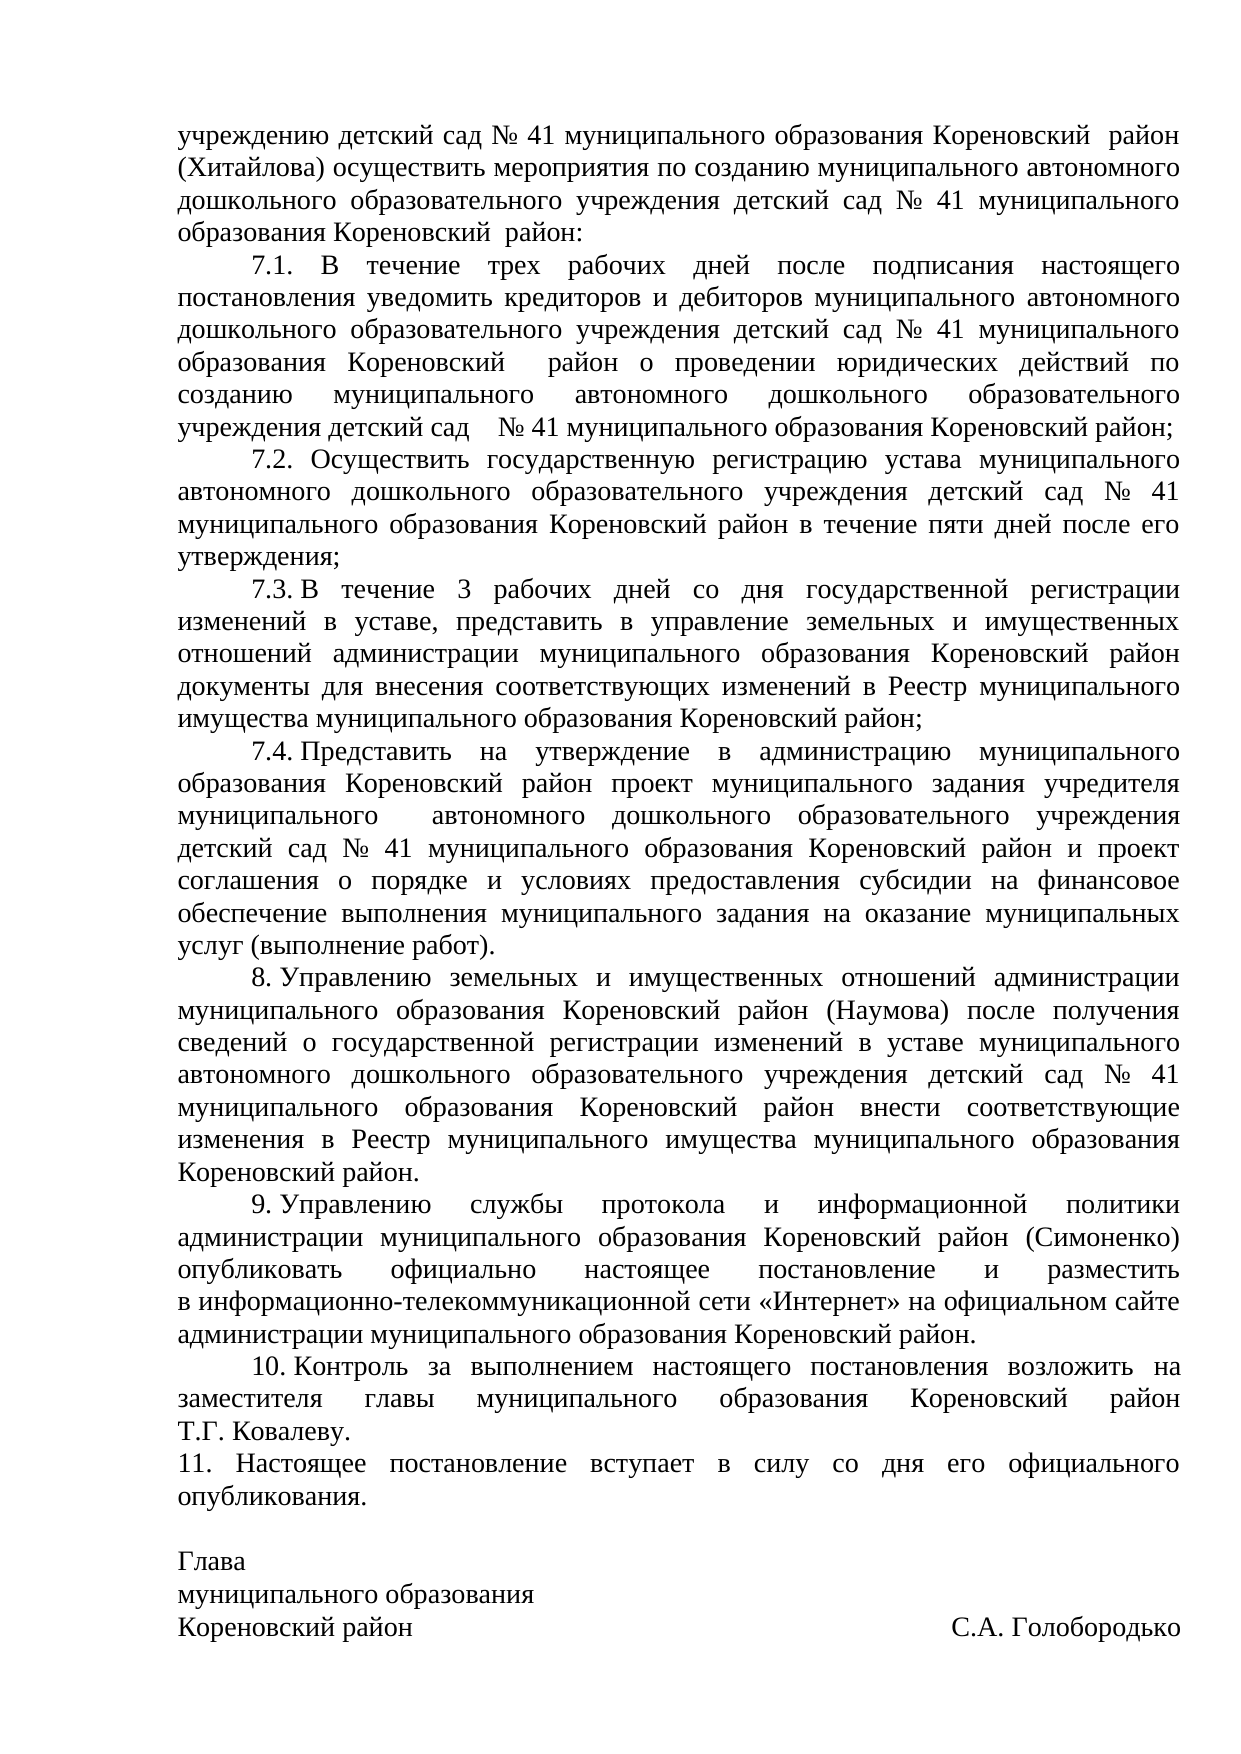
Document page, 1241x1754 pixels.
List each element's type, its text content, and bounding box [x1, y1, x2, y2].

text 8. Управлению земельных и имущественных отношений администрации муниципального образования Кореновский район (Наумова) после получения сведений о государственной регистрации изменений в уставе муниципального автономного дошкольного образовательного учреждения детский сад № 41 муниципального образования Кореновский район внести соответствующие изменения в Реестр муниципального имущества муниципального образования Кореновский район. [177, 960, 1181, 1187]
text 10. Контроль за выполнением настоящего постановления возложить на заместителя главы муниципального образования Кореновский район Т.Г. Ковалеву. [177, 1349, 1181, 1446]
text 7.3. В течение 3 рабочих дней со дня государственной регистрации изменений в уставе, представить в управление земельных и имущественных отношений администрации муниципального образования Кореновский район документы для внесения соответствующих изменений в Реестр муниципального имущества муниципального образования Кореновский район; [177, 572, 1181, 734]
table_header Глава муниципального образования Кореновский район [177, 1544, 684, 1643]
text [177, 118, 1181, 248]
text 7.4. Представить на утверждение в администрацию муниципального образования Кореновский район проект муниципального задания учредителя муниципального автономного дошкольного образовательного учреждения детский сад № 41 муниципального образования Кореновский район и проект соглашения о порядке и условиях предоставления субсидии на финансовое обеспечение выполнения муниципального задания на оказание муниципальных услуг (выполнение работ). [177, 734, 1181, 960]
table_header С.А. Голобородько [684, 1544, 1181, 1643]
text 7.2. Осуществить государственную регистрацию устава муниципального автономного дошкольного образовательного учреждения детский сад № 41 муниципального образования Кореновский район в течение пяти дней после его утверждения; [177, 442, 1181, 572]
text 7.1. В течение трех рабочих дней после подписания настоящего постановления уведомить кредиторов и дебиторов муниципального автономного дошкольного образовательного учреждения детский сад № 41 муниципального образования Кореновский район о проведении юридических действий по созданию муниципального автономного дошкольного образовательного учреждения детский сад № 41 муниципального образования Кореновский район; [177, 248, 1181, 442]
text 9. Управлению службы протокола и информационной политики администрации муниципального образования Кореновский район (Симоненко) опубликовать официально настоящее постановление и разместить в информационно-телекоммуникационной сети «Интернет» на официальном сайте администрации муниципального образования Кореновский район. [177, 1187, 1181, 1349]
text 11. Настоящее постановление вступает в силу со дня его официального опубликования. [177, 1446, 1181, 1511]
